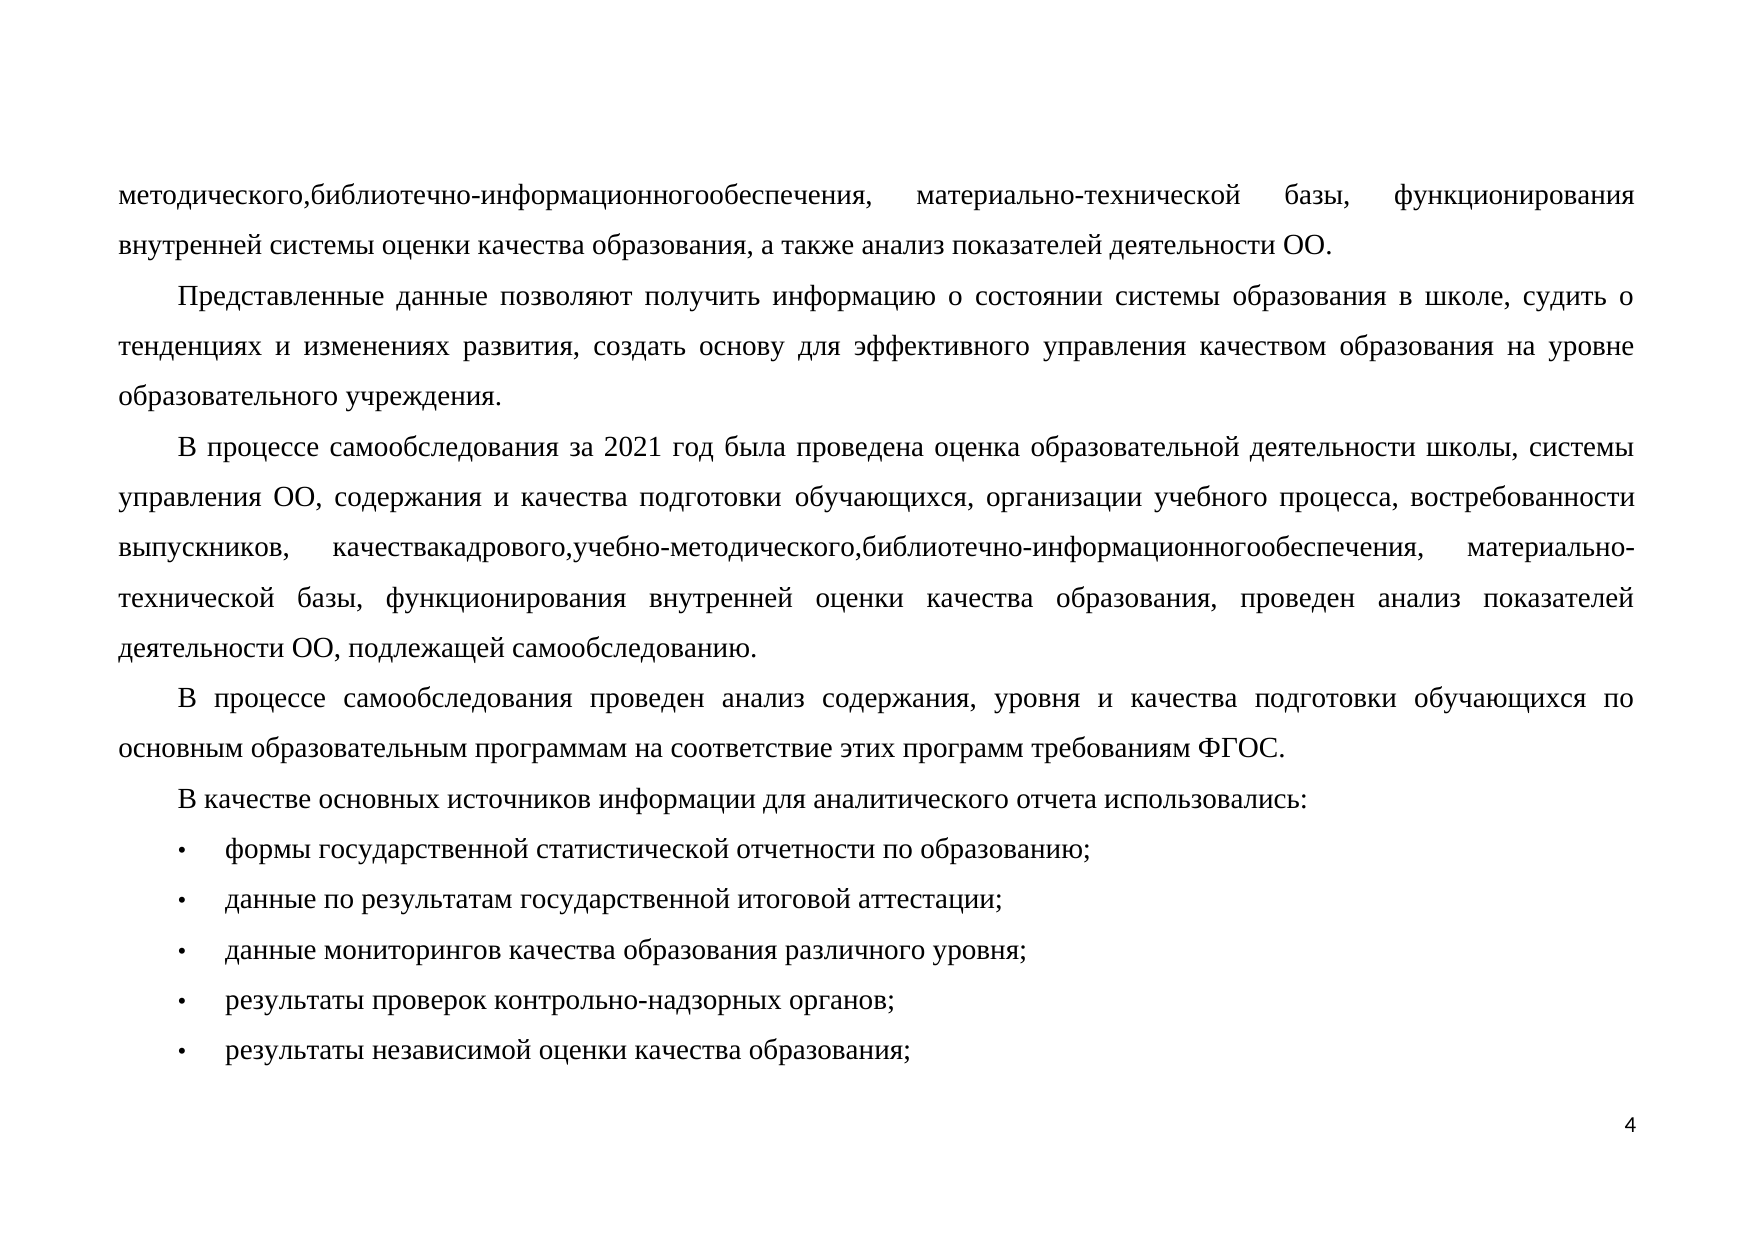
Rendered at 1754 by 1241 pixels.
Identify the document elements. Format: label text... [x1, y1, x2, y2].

text Представленные данные позволяют получить информацию о состоянии системы образования в школе, судить о тенденциях и изменениях развития, создать основу для эффективного управления качеством образования на уровне образовательного учреждения. [118, 278, 1636, 412]
text В процессе самообследования за 2021 год была проведена оценка образовательной деятельности школы, системы управления ОО, содержания и качества подготовки обучающихся, организации учебного процесса, востребованности выпускников, качествакадрового,учебно-методического,библиотечно-информационногообеспечения, материально-технической базы, функционирования внутренней оценки качества образования, проведен анализ показателей деятельности ОО, подлежащей самообследованию. [118, 429, 1636, 663]
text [118, 177, 1636, 261]
text В качестве основных источников информации для аналитического отчета использовались: [118, 781, 1636, 814]
list данные по результатам государственной итоговой аттестации; [118, 882, 1636, 915]
list формы государственной статистической отчетности по образованию; [118, 831, 1636, 865]
list результаты независимой оценки качества образования; [118, 1032, 1636, 1066]
text В процессе самообследования проведен анализ содержания, уровня и качества подготовки обучающихся по основным образовательным программам на соответствие этих программ требованиям ФГОС. [118, 680, 1636, 764]
list данные мониторингов качества образования различного уровня; [118, 932, 1636, 965]
list результаты проверок контрольно-надзорных органов; [118, 982, 1636, 1016]
